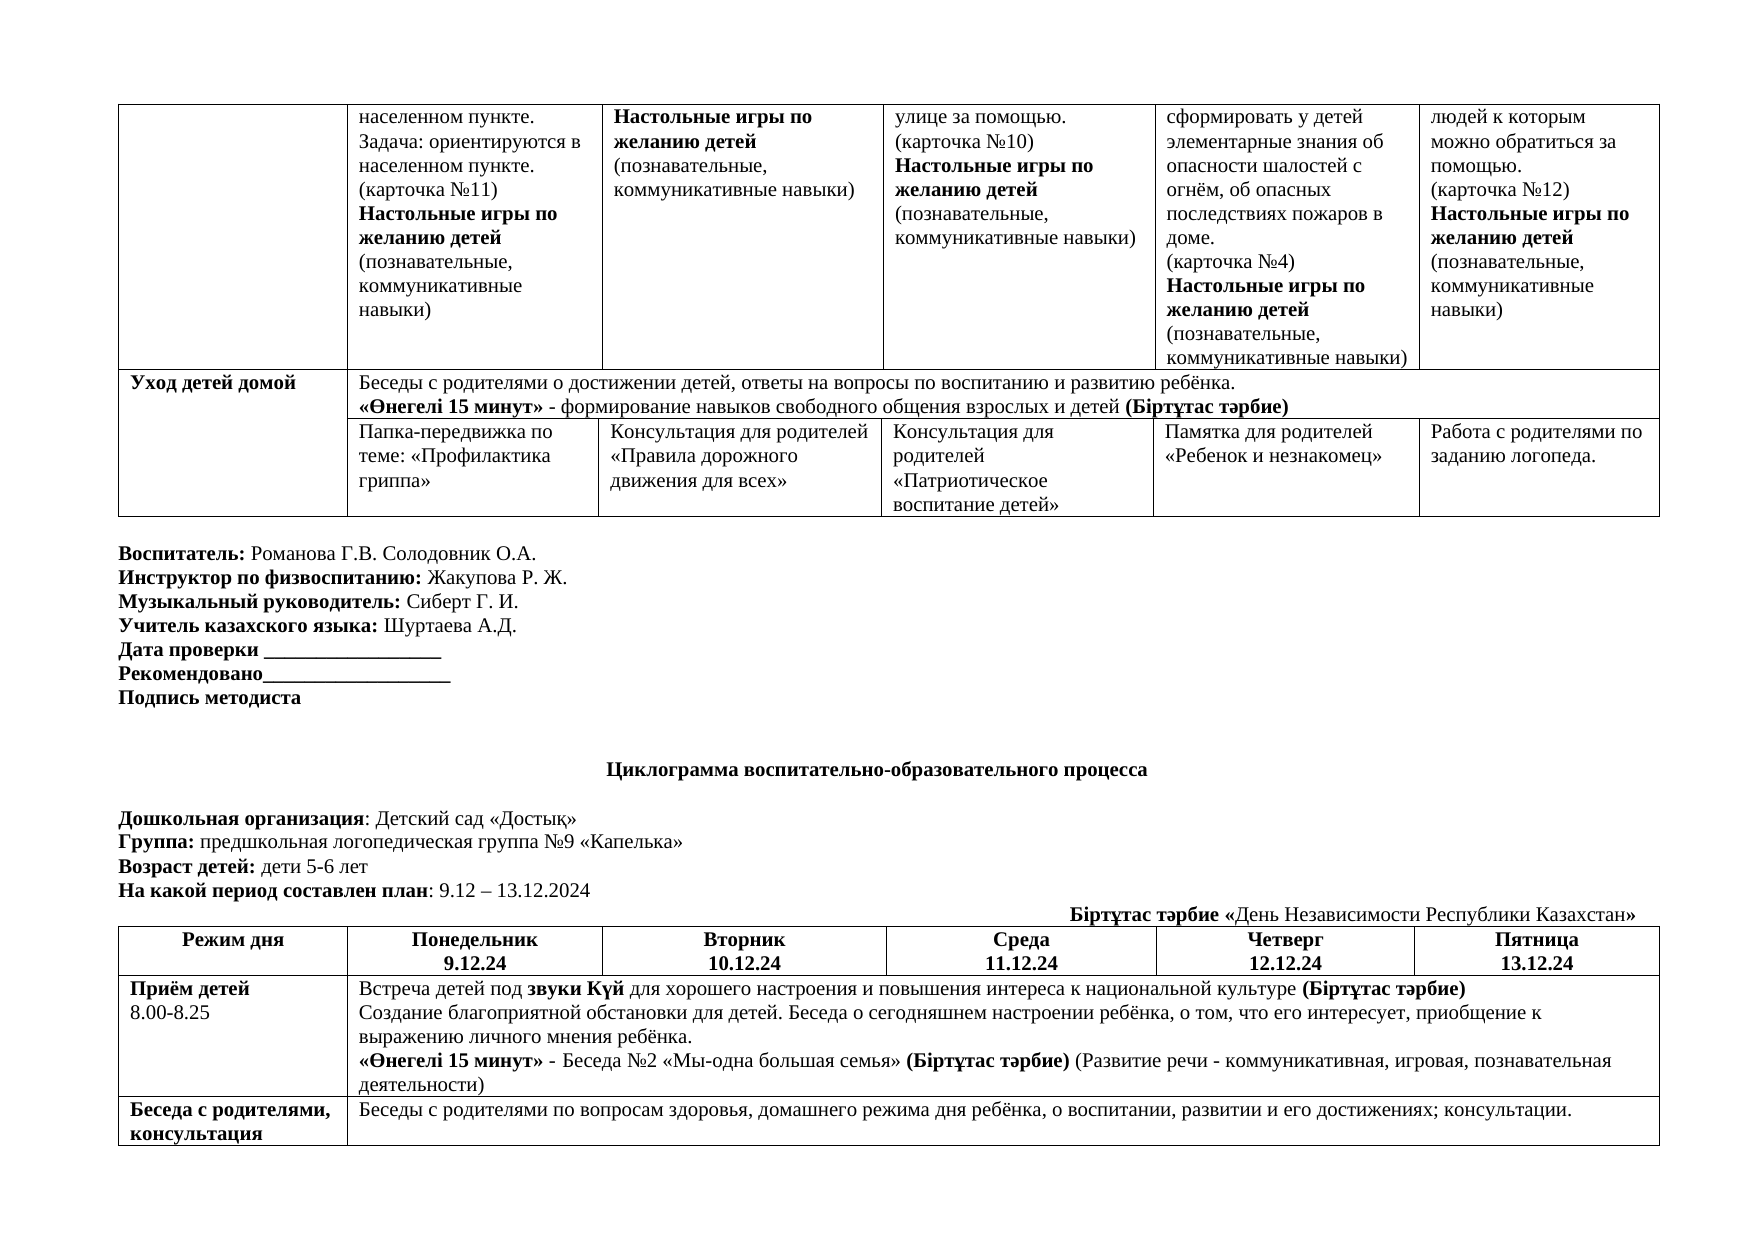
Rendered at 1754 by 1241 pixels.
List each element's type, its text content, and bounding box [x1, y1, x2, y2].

text Рекомендовано__________________ [118, 661, 1636, 685]
table_cell Уход детей домой [119, 370, 347, 516]
table_header Четверг 12.12.24 [1157, 927, 1414, 975]
table_header Среда 11.12.24 [887, 927, 1156, 975]
table_cell Приём детей 8.00-8.25 [119, 976, 347, 1096]
text Дошкольная организация: Детский сад «Достық» [118, 805, 1636, 829]
text Инструктор по физвоспитанию: Жакупова Р. Ж. [118, 565, 1636, 589]
table_header Вторник 10.12.24 [603, 927, 886, 975]
table_cell Памятка для родителей «Ребенок и незнакомец» [1154, 419, 1419, 516]
table_cell Беседа с родителями, консультация [119, 1097, 347, 1145]
text Музыкальный руководитель: Сиберт Г. И. [118, 589, 1636, 613]
text Возраст детей: дети 5-6 лет [118, 853, 1636, 878]
table_cell Консультация для родителей «Правила дорожного движения для всех» [599, 419, 881, 516]
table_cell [119, 105, 347, 369]
text Дата проверки _________________ [118, 637, 1636, 661]
text Біртұтас тәрбие «День Независимости Республики Казахстан» [118, 902, 1636, 926]
table_header Пятница 13.12.24 [1415, 927, 1659, 975]
table_cell Папка-передвижка по теме: «Профилактика гриппа» [348, 419, 598, 516]
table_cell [603, 105, 883, 369]
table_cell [884, 105, 1155, 369]
table_cell Работа с родителями по заданию логопеда. [1420, 419, 1659, 516]
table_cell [1420, 105, 1659, 369]
table_cell Беседы с родителями по вопросам здоровья, домашнего режима дня ребёнка, о воспитании, развитии и его достижениях; консультации. [348, 1097, 1659, 1145]
table_cell Консультация для родителей «Патриотическое воспитание детей» [882, 419, 1153, 516]
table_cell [348, 105, 602, 369]
text Учитель казахского языка: Шуртаева А.Д. [118, 613, 1636, 637]
text Циклограмма воспитательно-образовательного процесса [118, 757, 1636, 781]
table_cell Встреча детей под звуки Күй для хорошего настроения и повышения интереса к национальной культуре (Біртұтас тәрбие) Создание благоприятной обстановки для детей. Беседа о сегодняшнем настроении ребёнка, о том, что его интересует, приобщение к выражению личного мнения ребёнка. «Өнегелі 15 минут» - Беседа №2 «Мы-одна большая семья» (Біртұтас тәрбие) (Развитие речи - коммуникативная, игровая, познавательная деятельности) [348, 976, 1659, 1096]
text Группа: предшкольная логопедическая группа №9 «Капелька» [118, 829, 1636, 853]
table_cell Беседы с родителями о достижении детей, ответы на вопросы по воспитанию и развитию ребёнка. «Өнегелі 15 минут» - формирование навыков свободного общения взрослых и детей (Біртұтас тәрбие) [348, 370, 1659, 418]
text Воспитатель: Романова Г.В. Солодовник О.А. [118, 541, 1636, 565]
text Подпись методиста [118, 685, 1636, 709]
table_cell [1156, 105, 1419, 369]
table_header Режим дня [119, 927, 347, 975]
table_header Понедельник 9.12.24 [348, 927, 602, 975]
text На какой период составлен план: 9.12 – 13.12.2024 [118, 878, 1636, 902]
